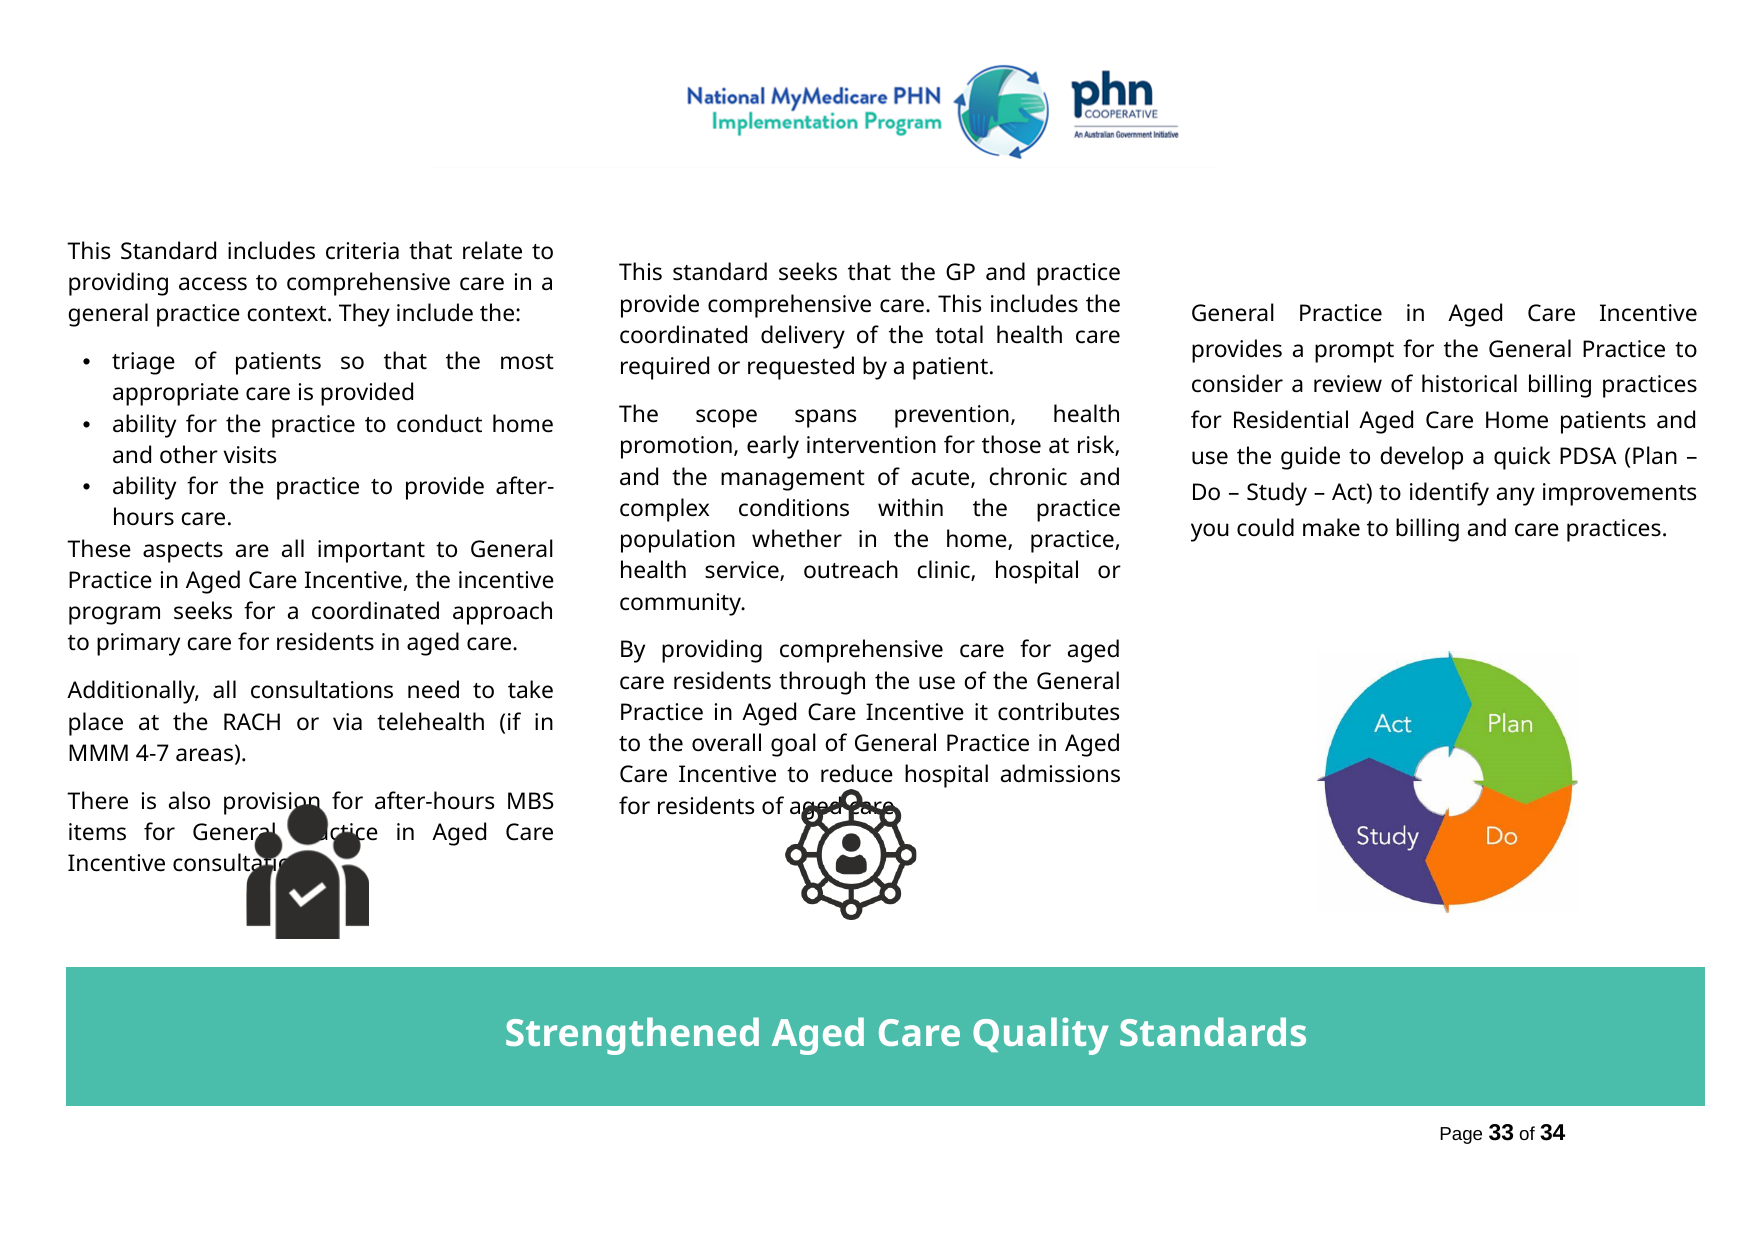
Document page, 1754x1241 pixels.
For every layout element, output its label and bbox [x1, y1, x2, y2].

picture [246, 804, 369, 939]
picture [1316, 651, 1578, 913]
picture [432, 34, 1216, 168]
picture [510, 1071, 1754, 1160]
picture [785, 789, 917, 920]
